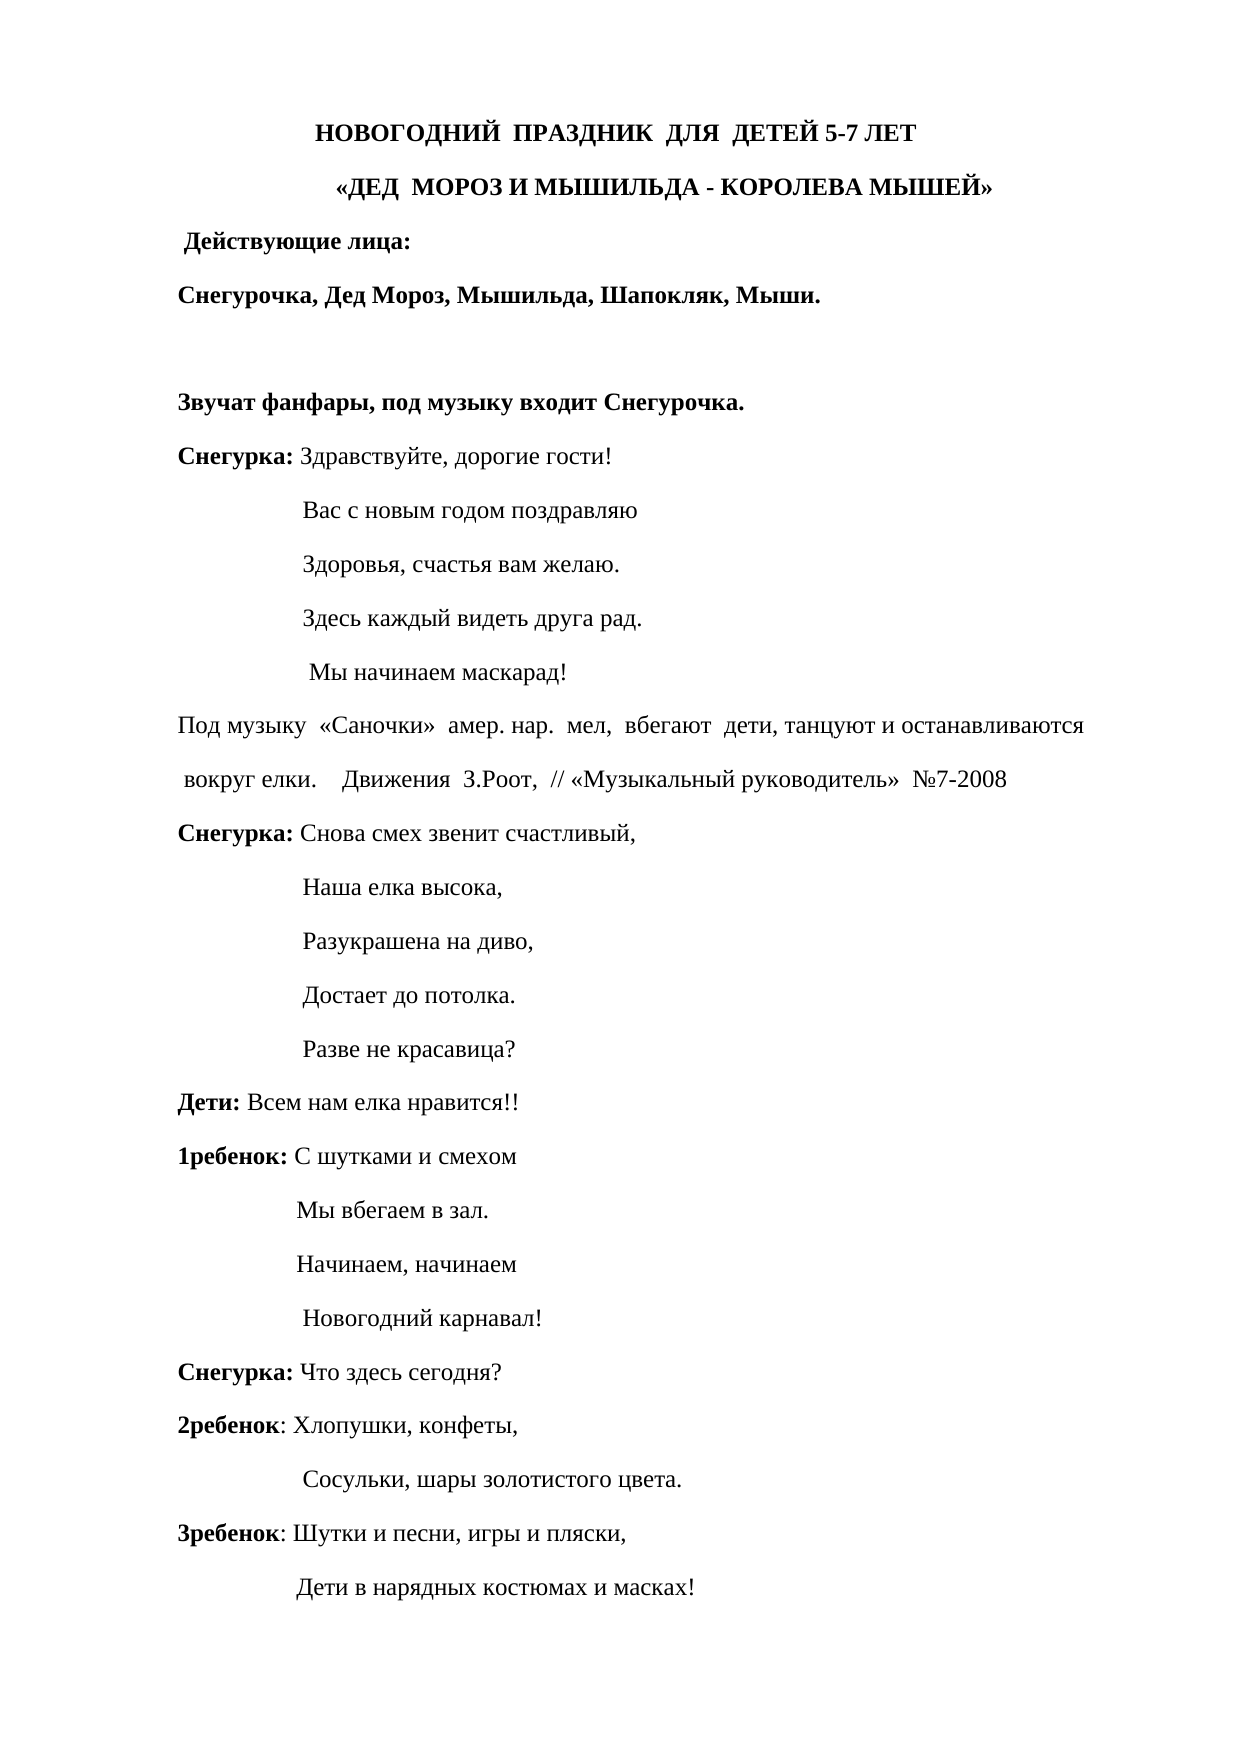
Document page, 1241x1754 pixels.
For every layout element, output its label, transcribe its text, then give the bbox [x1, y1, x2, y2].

text Дети в нарядных костюмах и масках! [177, 1572, 1152, 1601]
text вокруг елки. Движения З.Роот, // «Музыкальный руководитель» №7-2008 [177, 764, 1152, 793]
text Мы начинаем маскарад! [177, 657, 1152, 685]
text Снегурка: Снова смех звенит счастливый, [177, 818, 1152, 847]
text 2ребенок: Хлопушки, конфеты, [177, 1411, 1152, 1439]
text 3ребенок: Шутки и песни, игры и пляски, [177, 1518, 1152, 1547]
text Здесь каждый видеть друга рад. [177, 603, 1152, 632]
text Разве не красавица? [177, 1034, 1152, 1062]
text «ДЕД МОРОЗ И МЫШИЛЬДА - КОРОЛЕВА МЫШЕЙ» [177, 172, 1152, 201]
text Начинаем, начинаем [177, 1249, 1152, 1278]
text Сосульки, шары золотистого цвета. [177, 1464, 1152, 1493]
text Снегурка: Здравствуйте, дорогие гости! [177, 441, 1152, 470]
text Снегурочка, Дед Мороз, Мышильда, Шапокляк, Мыши. [177, 280, 1152, 308]
text Звучат фанфары, под музыку входит Снегурочка. [177, 387, 1152, 416]
text Снегурка: Что здесь сегодня? [177, 1357, 1152, 1386]
text 1ребенок: С шутками и смехом [177, 1141, 1152, 1170]
text Разукрашена на диво, [177, 926, 1152, 955]
text Действующие лица: [177, 226, 1152, 254]
text Дети: Всем нам елка нравится!! [177, 1087, 1152, 1116]
text НОВОГОДНИЙ ПРАЗДНИК ДЛЯ ДЕТЕЙ 5-7 ЛЕТ [177, 118, 1152, 147]
text Под музыку «Саночки» амер. нар. мел, вбегают дети, танцуют и останавливаются [177, 711, 1152, 739]
text Вас с новым годом поздравляю [177, 495, 1152, 524]
text Здоровья, счастья вам желаю. [177, 549, 1152, 578]
text Новогодний карнавал! [177, 1303, 1152, 1332]
text Достает до потолка. [177, 980, 1152, 1008]
text Наша елка высока, [177, 872, 1152, 901]
text Мы вбегаем в зал. [177, 1195, 1152, 1224]
